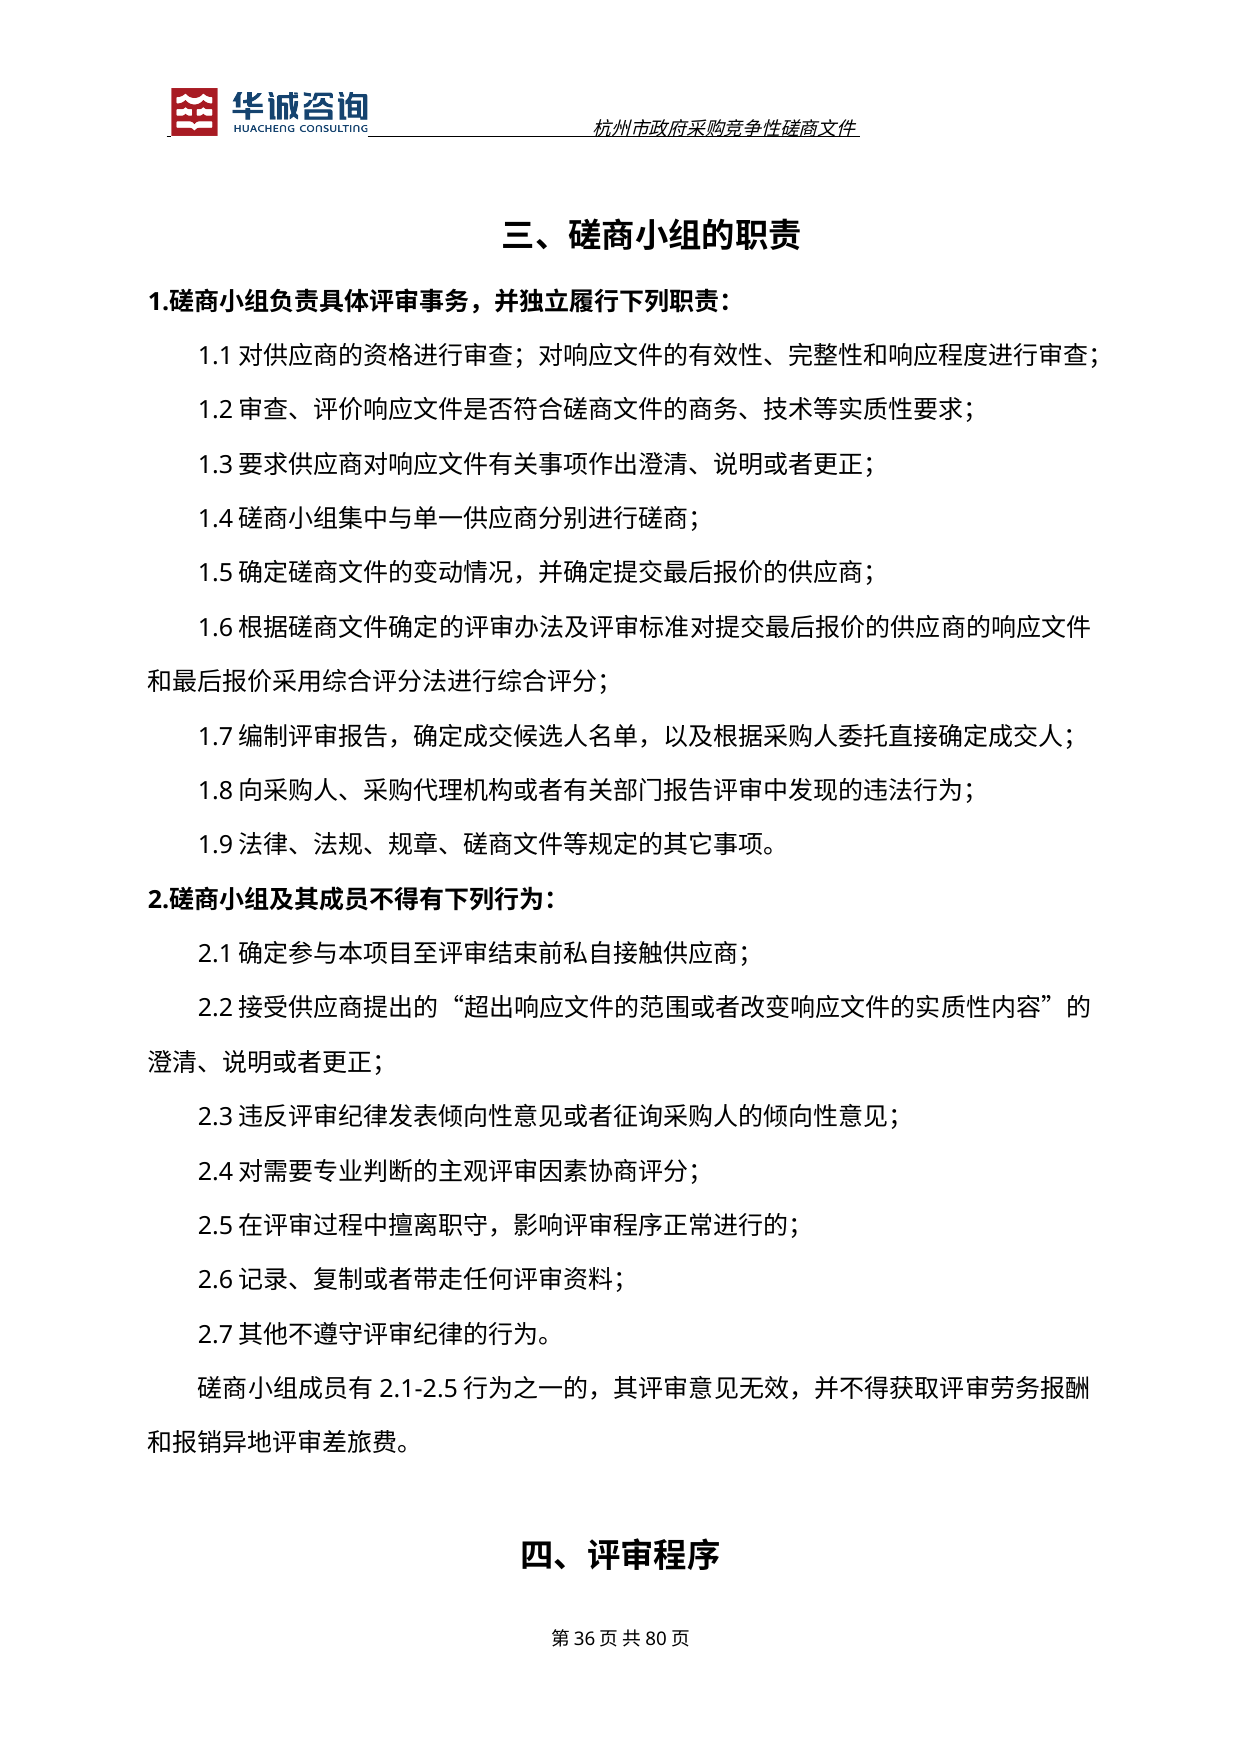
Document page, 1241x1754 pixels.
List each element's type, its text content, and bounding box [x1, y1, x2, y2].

text 1.3要求供应商对响应文件有关事项作出澄清、说明或者更正； [148, 444, 1092, 480]
text 1.4磋商小组集中与单一供应商分别进行磋商； [148, 498, 1092, 535]
text 三、磋商小组的职责 [160, 209, 1092, 257]
text 1.1对供应商的资格进行审查；对响应文件的有效性、完整性和响应程度进行审查； [148, 335, 1092, 372]
text 2.2接受供应商提出的“超出响应文件的范围或者改变响应文件的实质性内容”的澄清、说明或者更正； [148, 988, 1092, 1078]
text 四、评审程序 [148, 1528, 1092, 1577]
text 1.6根据磋商文件确定的评审办法及评审标准对提交最后报价的供应商的响应文件和最后报价采用综合评分法进行综合评分； [148, 607, 1092, 698]
picture [171, 88, 368, 136]
text 2.7其他不遵守评审纪律的行为。 [148, 1314, 1092, 1350]
text 1.7编制评审报告，确定成交候选人名单，以及根据采购人委托直接确定成交人； [148, 716, 1092, 752]
text 1.8向采购人、采购代理机构或者有关部门报告评审中发现的违法行为； [148, 770, 1092, 807]
text 1.9法律、法规、规章、磋商文件等规定的其它事项。 [148, 825, 1092, 861]
text 2.磋商小组及其成员不得有下列行为： [148, 879, 1092, 915]
text 2.4对需要专业判断的主观评审因素协商评分； [148, 1151, 1092, 1187]
text 1.5确定磋商文件的变动情况，并确定提交最后报价的供应商； [148, 553, 1092, 589]
text 2.5在评审过程中擅离职守，影响评审程序正常进行的； [148, 1205, 1092, 1242]
text 1.2审查、评价响应文件是否符合磋商文件的商务、技术等实质性要求； [148, 390, 1092, 426]
text 2.1确定参与本项目至评审结束前私自接触供应商； [148, 933, 1092, 970]
text 2.6记录、复制或者带走任何评审资料； [148, 1260, 1092, 1296]
text 磋商小组成员有2.1-2.5行为之一的，其评审意见无效，并不得获取评审劳务报酬和报销异地评审差旅费。 [148, 1368, 1092, 1459]
text 1.磋商小组负责具体评审事务，并独立履行下列职责： [148, 281, 1092, 317]
text 2.3违反评审纪律发表倾向性意见或者征询采购人的倾向性意见； [148, 1097, 1092, 1133]
